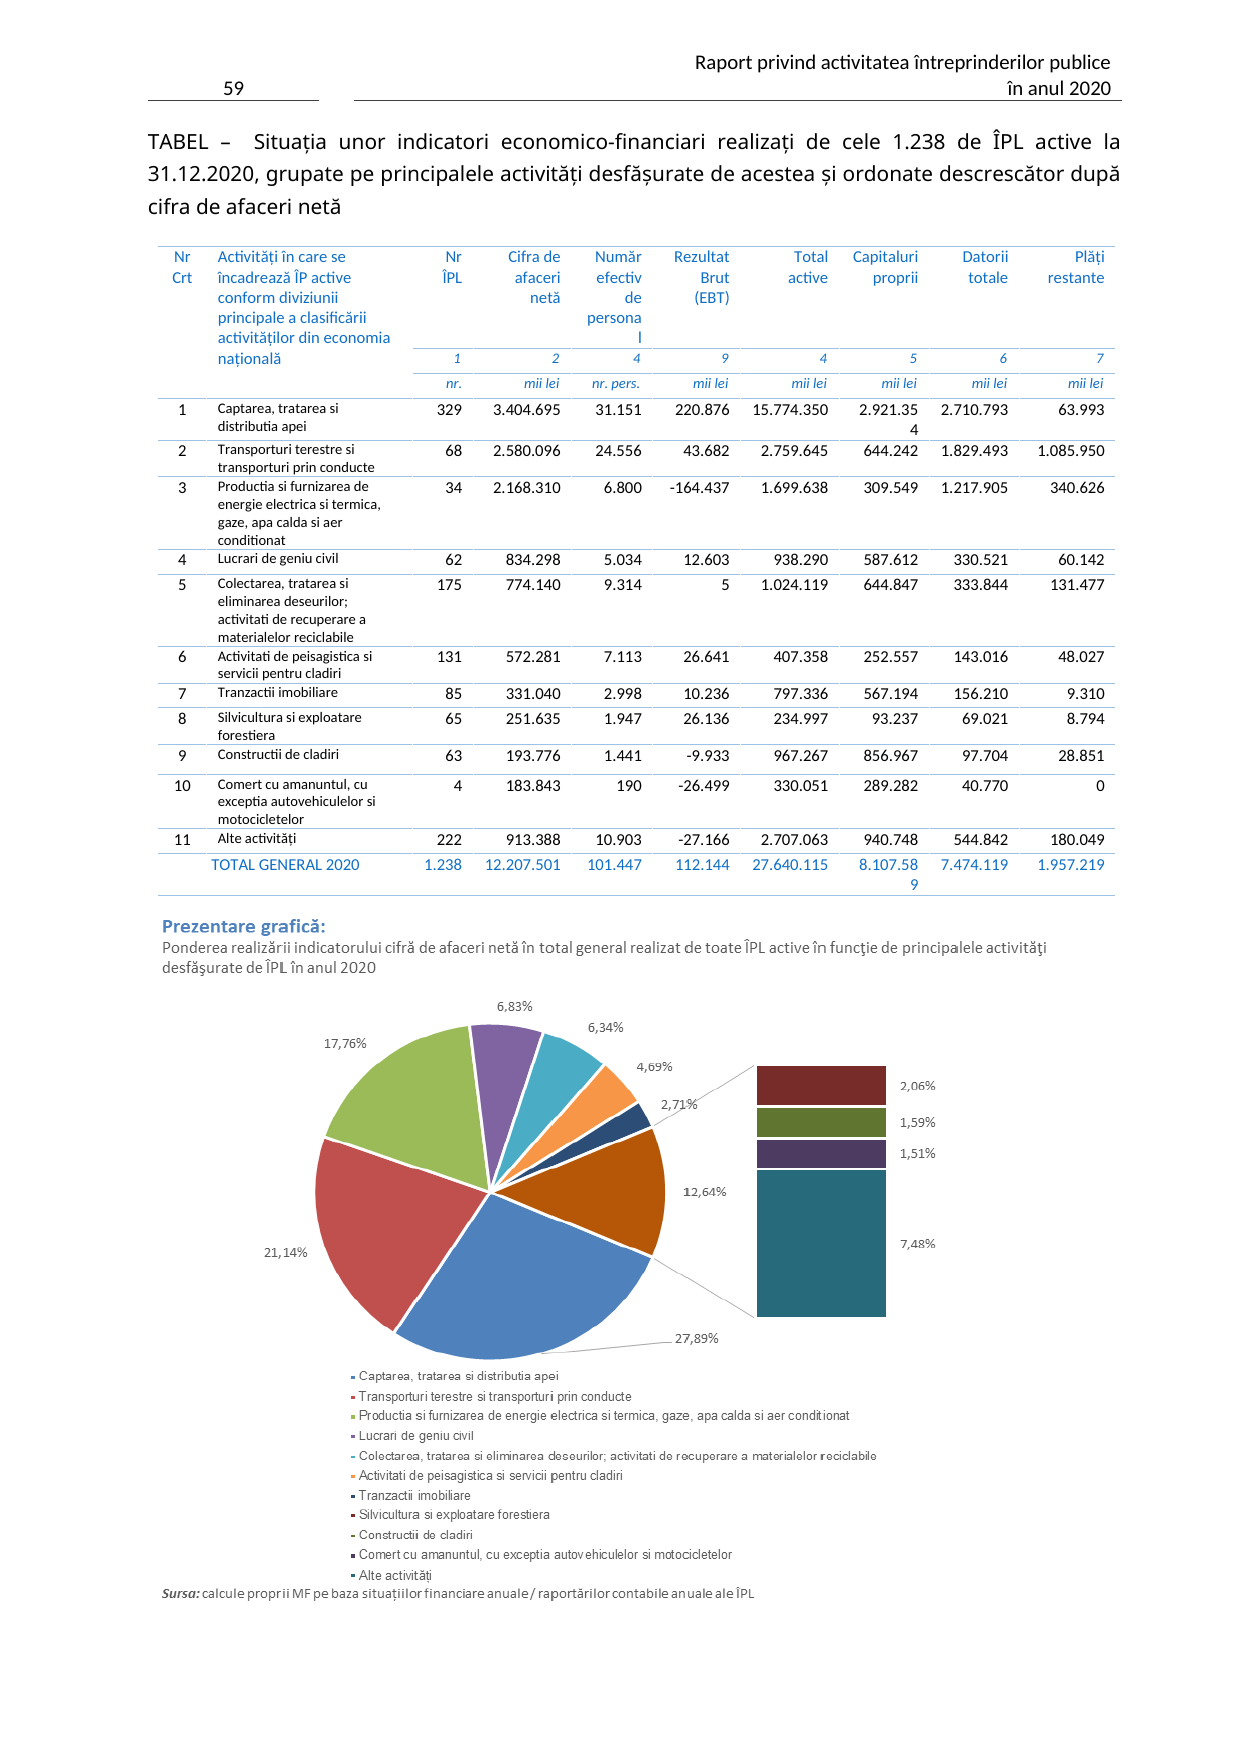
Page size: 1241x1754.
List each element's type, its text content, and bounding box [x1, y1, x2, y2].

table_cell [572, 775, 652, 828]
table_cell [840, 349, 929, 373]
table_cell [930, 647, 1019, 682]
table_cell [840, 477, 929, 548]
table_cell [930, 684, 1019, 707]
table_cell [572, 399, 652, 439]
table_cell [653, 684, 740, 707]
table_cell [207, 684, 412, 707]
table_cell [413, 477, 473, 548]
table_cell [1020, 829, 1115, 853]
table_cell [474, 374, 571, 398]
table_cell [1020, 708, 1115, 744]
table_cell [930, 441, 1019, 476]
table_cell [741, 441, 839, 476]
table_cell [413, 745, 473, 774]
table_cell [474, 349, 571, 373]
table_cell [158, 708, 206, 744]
picture [147, 906, 1093, 1615]
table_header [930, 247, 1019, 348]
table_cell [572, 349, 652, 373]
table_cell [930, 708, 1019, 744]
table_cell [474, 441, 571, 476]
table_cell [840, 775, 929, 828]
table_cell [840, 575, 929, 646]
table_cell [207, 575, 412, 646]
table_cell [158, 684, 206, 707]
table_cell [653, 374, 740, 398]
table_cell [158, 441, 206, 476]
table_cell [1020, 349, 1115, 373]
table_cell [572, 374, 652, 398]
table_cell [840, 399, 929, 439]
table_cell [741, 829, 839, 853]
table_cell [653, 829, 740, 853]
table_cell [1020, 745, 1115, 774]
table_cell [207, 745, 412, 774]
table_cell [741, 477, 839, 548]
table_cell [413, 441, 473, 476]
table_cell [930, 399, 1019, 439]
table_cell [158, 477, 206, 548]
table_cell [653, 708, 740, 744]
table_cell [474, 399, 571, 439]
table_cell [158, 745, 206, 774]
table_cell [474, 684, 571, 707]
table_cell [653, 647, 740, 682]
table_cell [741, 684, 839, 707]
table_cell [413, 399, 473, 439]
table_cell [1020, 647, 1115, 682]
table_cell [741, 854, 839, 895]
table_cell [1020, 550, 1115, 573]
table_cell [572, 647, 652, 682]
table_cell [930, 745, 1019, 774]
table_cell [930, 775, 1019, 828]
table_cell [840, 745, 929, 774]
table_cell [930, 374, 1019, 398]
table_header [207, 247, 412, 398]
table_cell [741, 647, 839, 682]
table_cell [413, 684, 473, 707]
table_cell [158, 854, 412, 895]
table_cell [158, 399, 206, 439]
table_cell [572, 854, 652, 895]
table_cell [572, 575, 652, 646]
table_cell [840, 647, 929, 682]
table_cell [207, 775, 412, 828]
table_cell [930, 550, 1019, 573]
list TABEL – Situația unor indicatori economico-financiari realizați de cele 1.238 de ÎPL active la 31.12.2020, grupate pe principalele activități desfășurate de acestea și ordonate descrescător după cifra de afaceri netă [148, 127, 1122, 221]
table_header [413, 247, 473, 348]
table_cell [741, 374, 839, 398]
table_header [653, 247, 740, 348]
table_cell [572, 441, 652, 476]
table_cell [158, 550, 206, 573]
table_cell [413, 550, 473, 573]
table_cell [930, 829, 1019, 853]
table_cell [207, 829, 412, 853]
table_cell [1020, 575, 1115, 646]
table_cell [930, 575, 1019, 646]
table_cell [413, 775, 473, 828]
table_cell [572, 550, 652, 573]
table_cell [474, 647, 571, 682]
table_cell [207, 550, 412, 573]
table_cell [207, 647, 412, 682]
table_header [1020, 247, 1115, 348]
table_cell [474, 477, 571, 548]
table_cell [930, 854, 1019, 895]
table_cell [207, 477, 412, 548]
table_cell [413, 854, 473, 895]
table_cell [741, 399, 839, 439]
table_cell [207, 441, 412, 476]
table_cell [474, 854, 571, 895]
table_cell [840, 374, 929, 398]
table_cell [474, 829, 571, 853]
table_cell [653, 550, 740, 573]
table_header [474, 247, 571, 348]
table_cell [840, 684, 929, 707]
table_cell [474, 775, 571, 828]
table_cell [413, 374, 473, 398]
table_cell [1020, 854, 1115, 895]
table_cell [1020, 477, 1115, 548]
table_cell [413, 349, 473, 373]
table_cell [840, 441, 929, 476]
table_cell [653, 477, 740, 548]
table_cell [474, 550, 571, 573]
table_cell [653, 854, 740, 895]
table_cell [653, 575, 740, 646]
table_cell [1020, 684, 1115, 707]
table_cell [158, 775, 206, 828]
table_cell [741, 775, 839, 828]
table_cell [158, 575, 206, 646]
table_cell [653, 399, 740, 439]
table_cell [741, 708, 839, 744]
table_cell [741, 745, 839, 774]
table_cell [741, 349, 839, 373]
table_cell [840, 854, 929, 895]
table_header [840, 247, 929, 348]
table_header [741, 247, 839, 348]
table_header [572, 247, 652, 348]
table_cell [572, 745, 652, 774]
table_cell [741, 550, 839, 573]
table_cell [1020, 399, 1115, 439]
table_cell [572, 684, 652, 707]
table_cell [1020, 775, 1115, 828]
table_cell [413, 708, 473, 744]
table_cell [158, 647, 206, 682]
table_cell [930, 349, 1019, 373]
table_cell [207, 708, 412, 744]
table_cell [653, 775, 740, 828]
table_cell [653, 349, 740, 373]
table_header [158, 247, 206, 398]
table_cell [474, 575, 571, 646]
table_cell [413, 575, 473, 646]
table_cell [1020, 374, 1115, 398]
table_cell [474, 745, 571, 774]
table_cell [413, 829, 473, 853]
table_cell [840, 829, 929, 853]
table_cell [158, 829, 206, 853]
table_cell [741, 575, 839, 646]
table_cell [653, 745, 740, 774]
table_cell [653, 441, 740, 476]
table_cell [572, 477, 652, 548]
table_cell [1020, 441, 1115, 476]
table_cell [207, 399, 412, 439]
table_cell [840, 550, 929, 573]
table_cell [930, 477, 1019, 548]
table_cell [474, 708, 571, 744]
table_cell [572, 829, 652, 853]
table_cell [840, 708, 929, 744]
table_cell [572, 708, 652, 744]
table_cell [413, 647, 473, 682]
